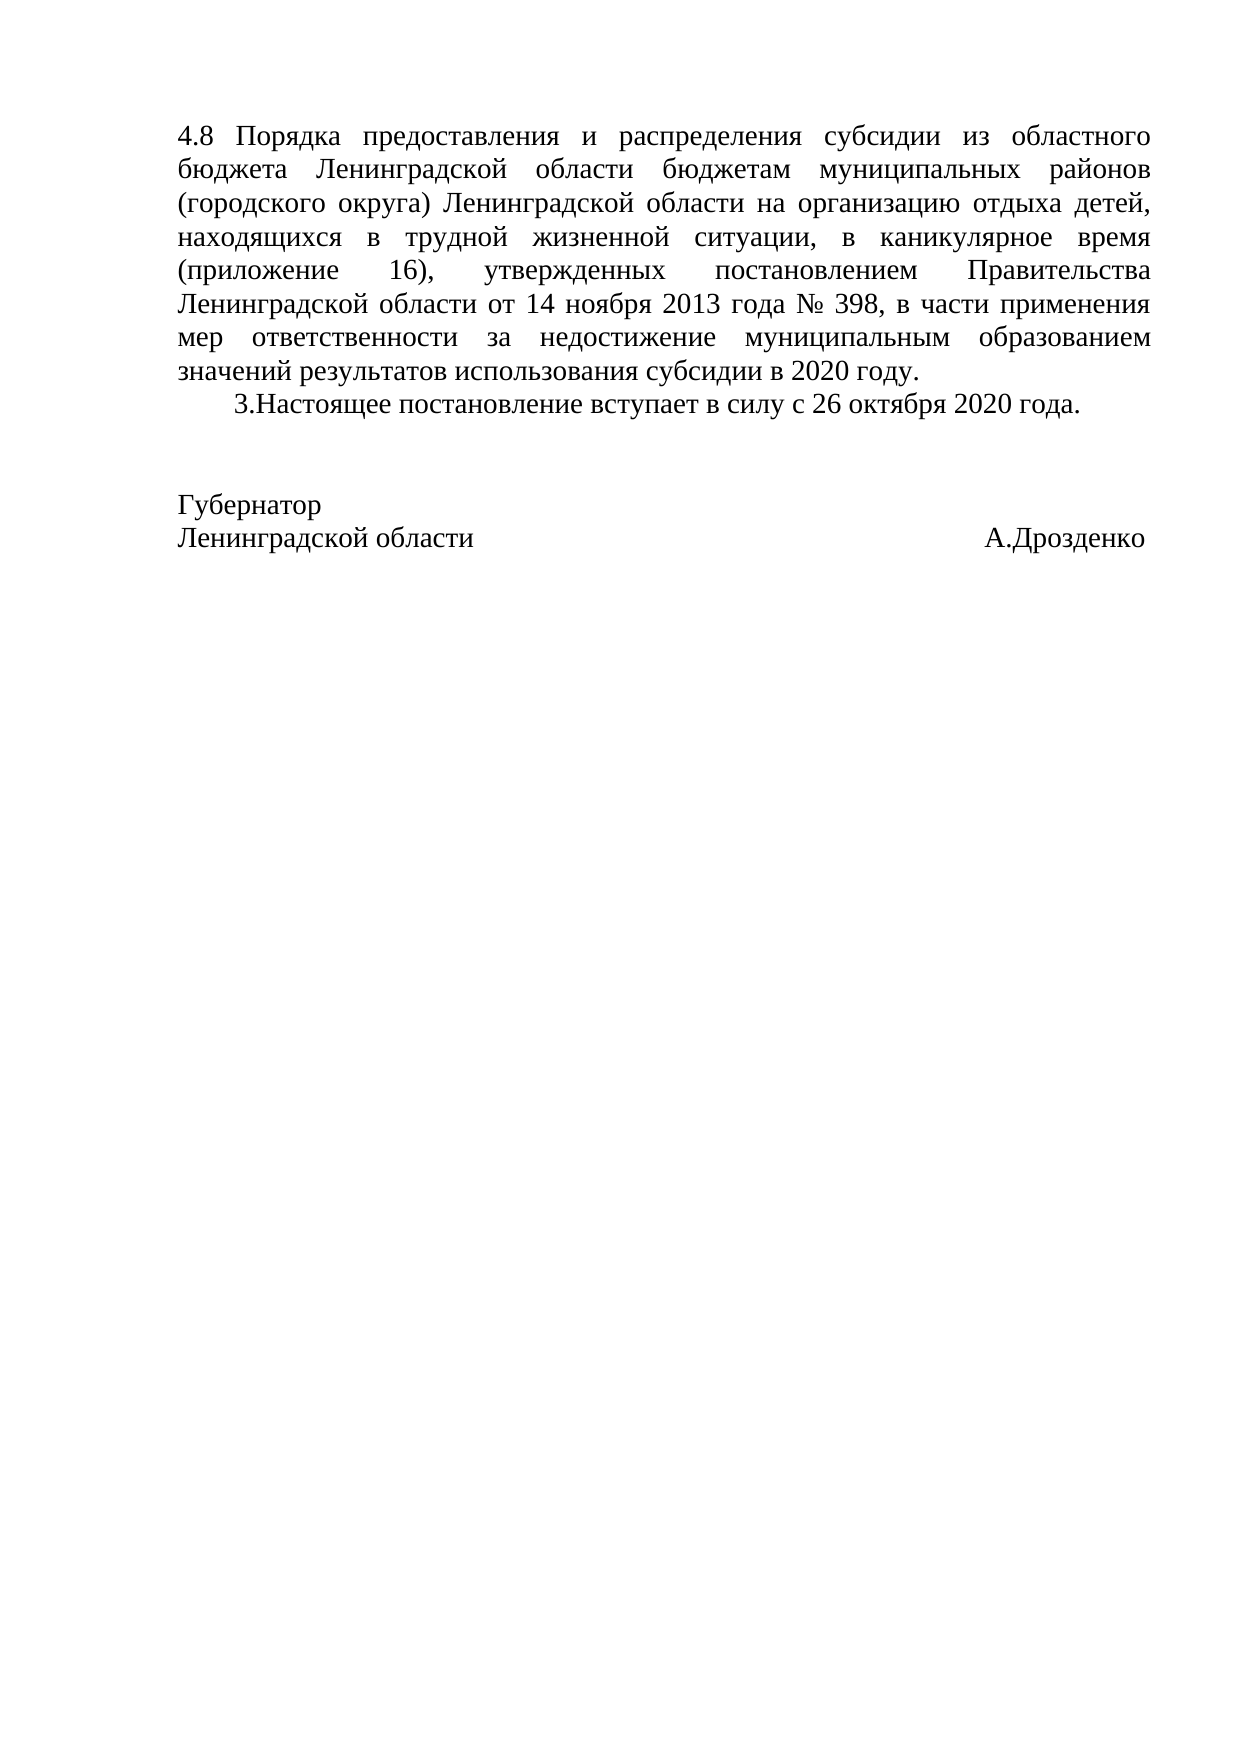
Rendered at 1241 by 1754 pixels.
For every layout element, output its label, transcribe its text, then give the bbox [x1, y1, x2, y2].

text Губернатор [177, 487, 1152, 521]
text 3.Настоящее постановление вступает в силу с 26 октября 2020 года. [177, 386, 1152, 420]
text Ленинградской области А.Дрозденко [177, 521, 1152, 554]
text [177, 118, 1152, 386]
